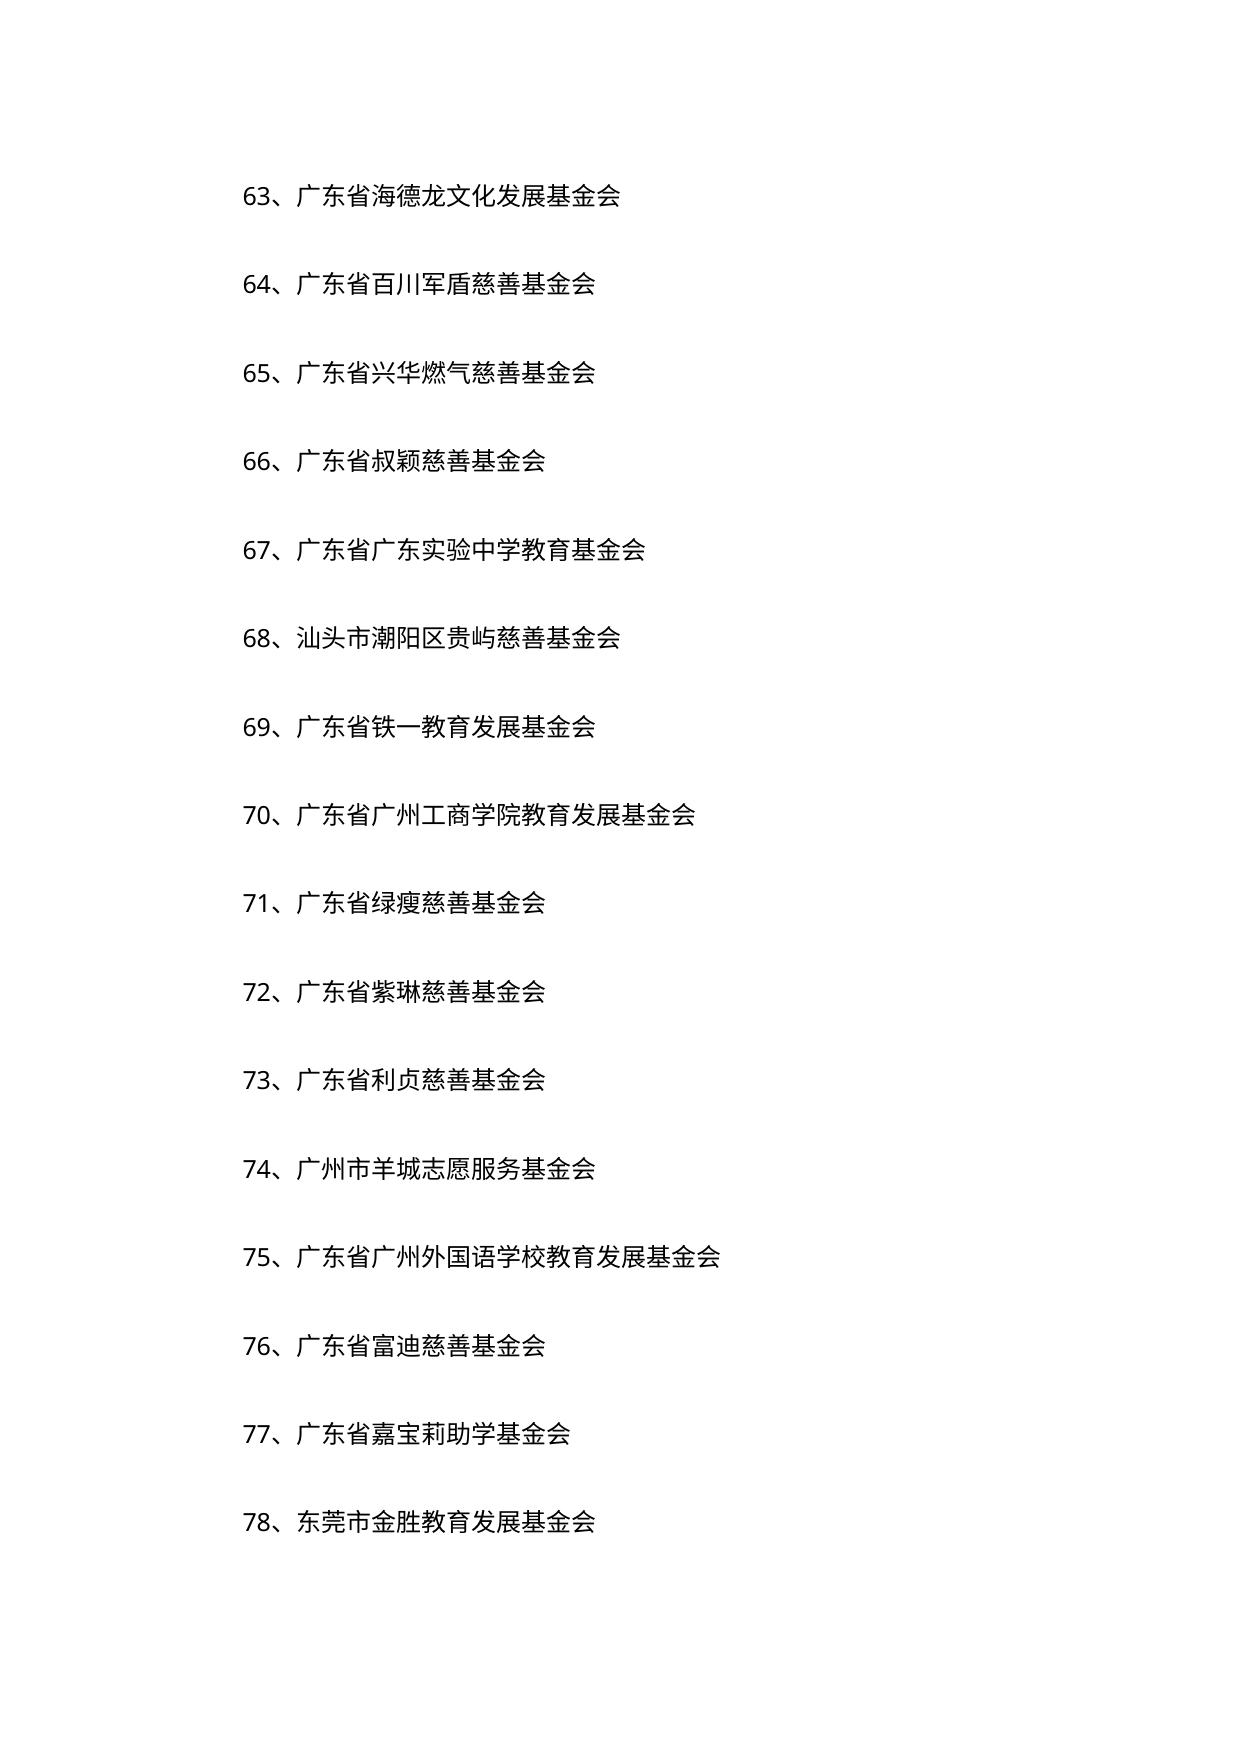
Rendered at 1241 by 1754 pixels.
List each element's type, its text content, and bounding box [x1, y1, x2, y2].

text 72、广东省紫琳慈善基金会 [192, 958, 1048, 1023]
text 75、广东省广州外国语学校教育发展基金会 [192, 1223, 1048, 1288]
text 64、广东省百川军盾慈善基金会 [192, 250, 1048, 315]
text 63、广东省海德龙文化发展基金会 [192, 162, 1048, 227]
text 74、广州市羊城志愿服务基金会 [192, 1135, 1048, 1200]
text 78、东莞市金胜教育发展基金会 [192, 1488, 1048, 1553]
text 66、广东省叔颖慈善基金会 [192, 427, 1048, 492]
text 77、广东省嘉宝莉助学基金会 [192, 1400, 1048, 1465]
text 65、广东省兴华燃气慈善基金会 [192, 339, 1048, 404]
text 69、广东省铁一教育发展基金会 [192, 693, 1048, 758]
text 67、广东省广东实验中学教育基金会 [192, 516, 1048, 581]
text 73、广东省利贞慈善基金会 [192, 1046, 1048, 1111]
text 68、汕头市潮阳区贵屿慈善基金会 [192, 604, 1048, 669]
text 76、广东省富迪慈善基金会 [192, 1312, 1048, 1377]
text 71、广东省绿瘦慈善基金会 [192, 869, 1048, 934]
text 70、广东省广州工商学院教育发展基金会 [192, 781, 1048, 846]
